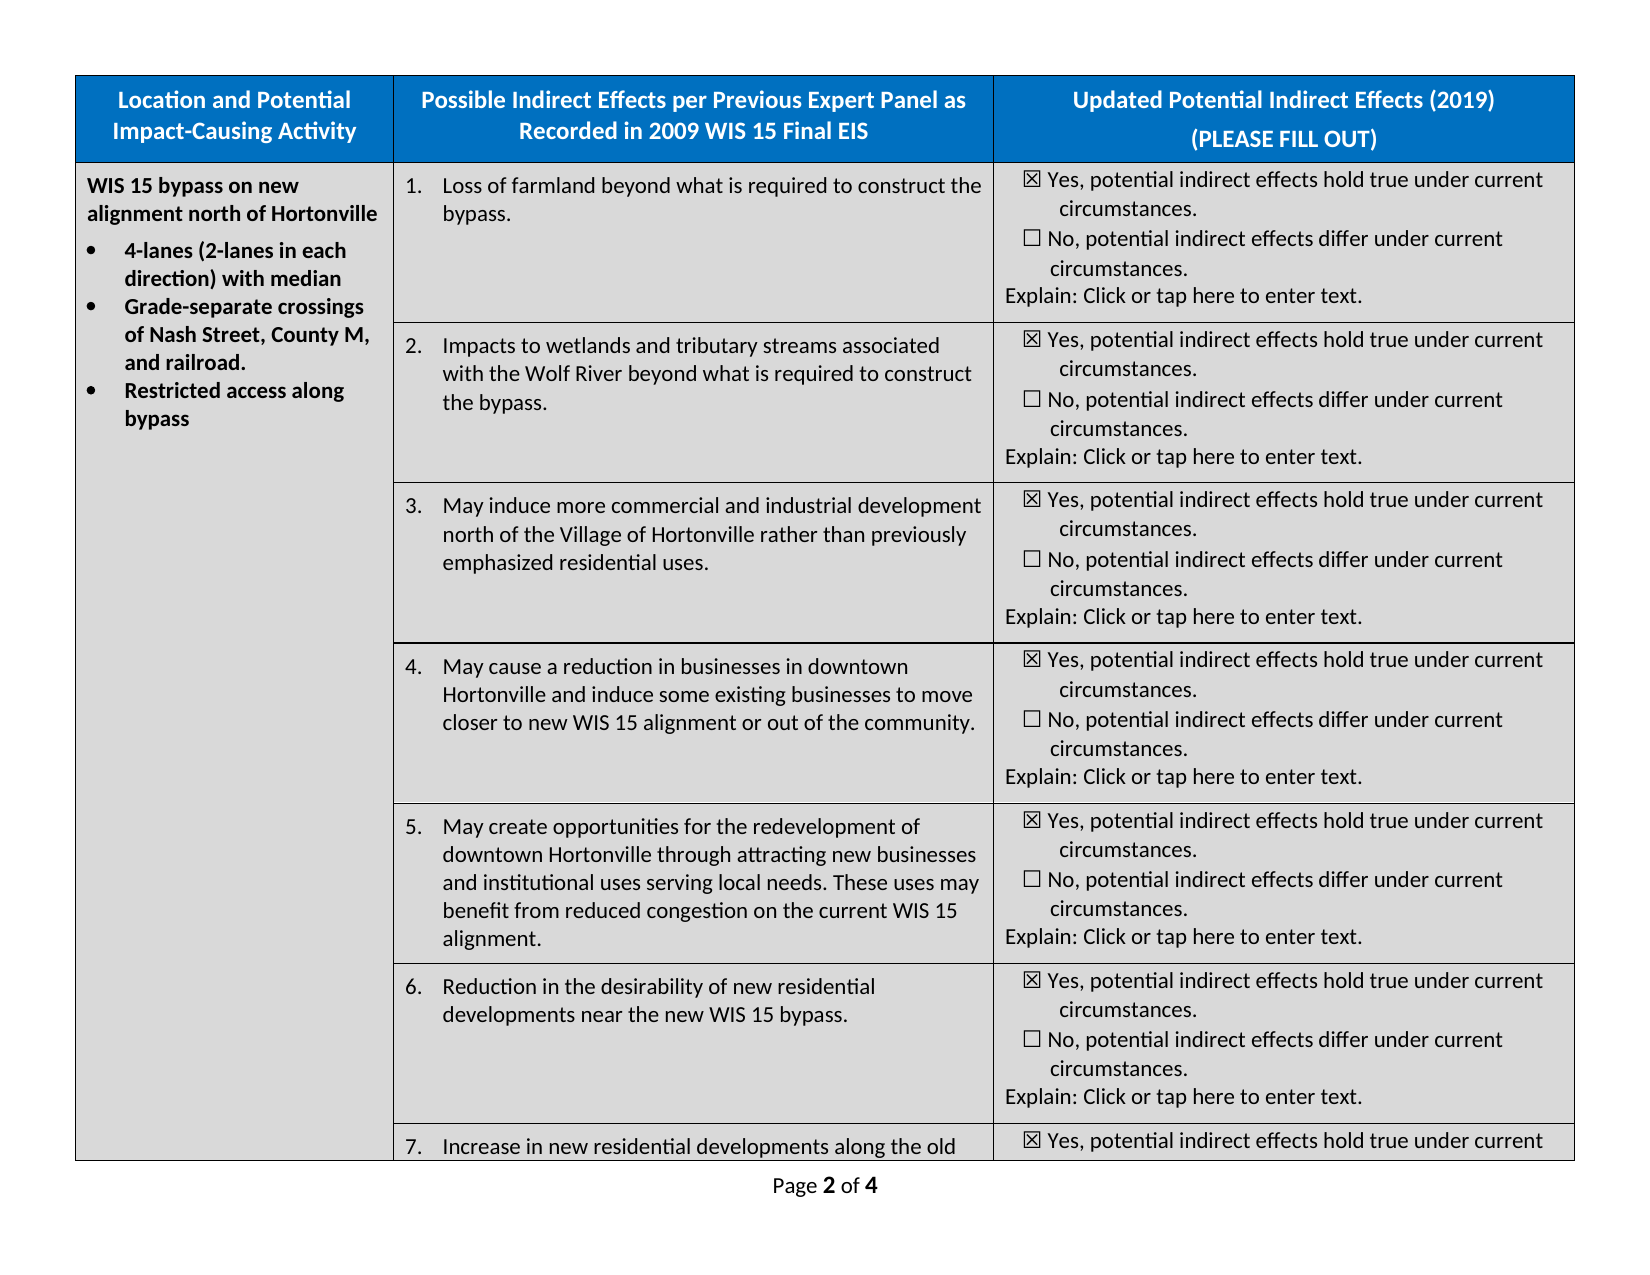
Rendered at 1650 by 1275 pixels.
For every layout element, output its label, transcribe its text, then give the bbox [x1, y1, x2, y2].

table_header Updated Potential Indirect Effects (2019) (PLEASE FILL OUT) [994, 76, 1574, 162]
table_cell Impacts to wetlands and tributary streams associated with the Wolf River beyond what is required to construct the bypass. [394, 323, 993, 482]
table_cell May induce more commercial and industrial development north of the Village of Hortonville rather than previously emphasized residential uses. [394, 483, 993, 642]
table_cell May cause a reduction in businesses in downtown Hortonville and induce some existing businesses to move closer to new WIS 15 alignment or out of the community. [394, 644, 993, 802]
table_cell Yes, potential indirect effects hold true under current circumstances. No, potential indirect effects differ under current circumstances. Explain: [994, 483, 1574, 642]
table_cell Yes, potential indirect effects hold true under current circumstances. No, potential indirect effects differ under current circumstances. Explain: [994, 804, 1574, 963]
table_cell Increase in new residential developments along the old WIS 15 alignment near the downtown Hortonville. [394, 1124, 993, 1160]
table_cell Loss of farmland beyond what is required to construct the bypass. [394, 163, 993, 322]
table_cell Yes, potential indirect effects hold true under current circumstances. No, potential indirect effects differ under current circumstances. Explain: [994, 1124, 1574, 1160]
table_cell Yes, potential indirect effects hold true under current circumstances. No, potential indirect effects differ under current circumstances. Explain: [994, 163, 1574, 322]
table_cell WIS 15 bypass on new alignment north of Hortonville 4-lanes (2-lanes in each direction) with median Grade-separate crossings of Nash Street, County M, and railroad. Restricted access along bypass [76, 163, 393, 1160]
table_header Possible Indirect Effects per Previous Expert Panel as Recorded in 2009 WIS 15 Final EIS [394, 76, 993, 162]
table_cell Reduction in the desirability of new residential developments near the new WIS 15 bypass. [394, 964, 993, 1123]
table_cell Yes, potential indirect effects hold true under current circumstances. No, potential indirect effects differ under current circumstances. Explain: [994, 644, 1574, 802]
table_cell Yes, potential indirect effects hold true under current circumstances. No, potential indirect effects differ under current circumstances. Explain: [994, 964, 1574, 1123]
table_header Location and Potential Impact-Causing Activity [76, 76, 393, 162]
table_cell Yes, potential indirect effects hold true under current circumstances. No, potential indirect effects differ under current circumstances. Explain: [994, 323, 1574, 482]
table_cell May create opportunities for the redevelopment of downtown Hortonville through attracting new businesses and institutional uses serving local needs. These uses may benefit from reduced congestion on the current WIS 15 alignment. [394, 804, 993, 963]
